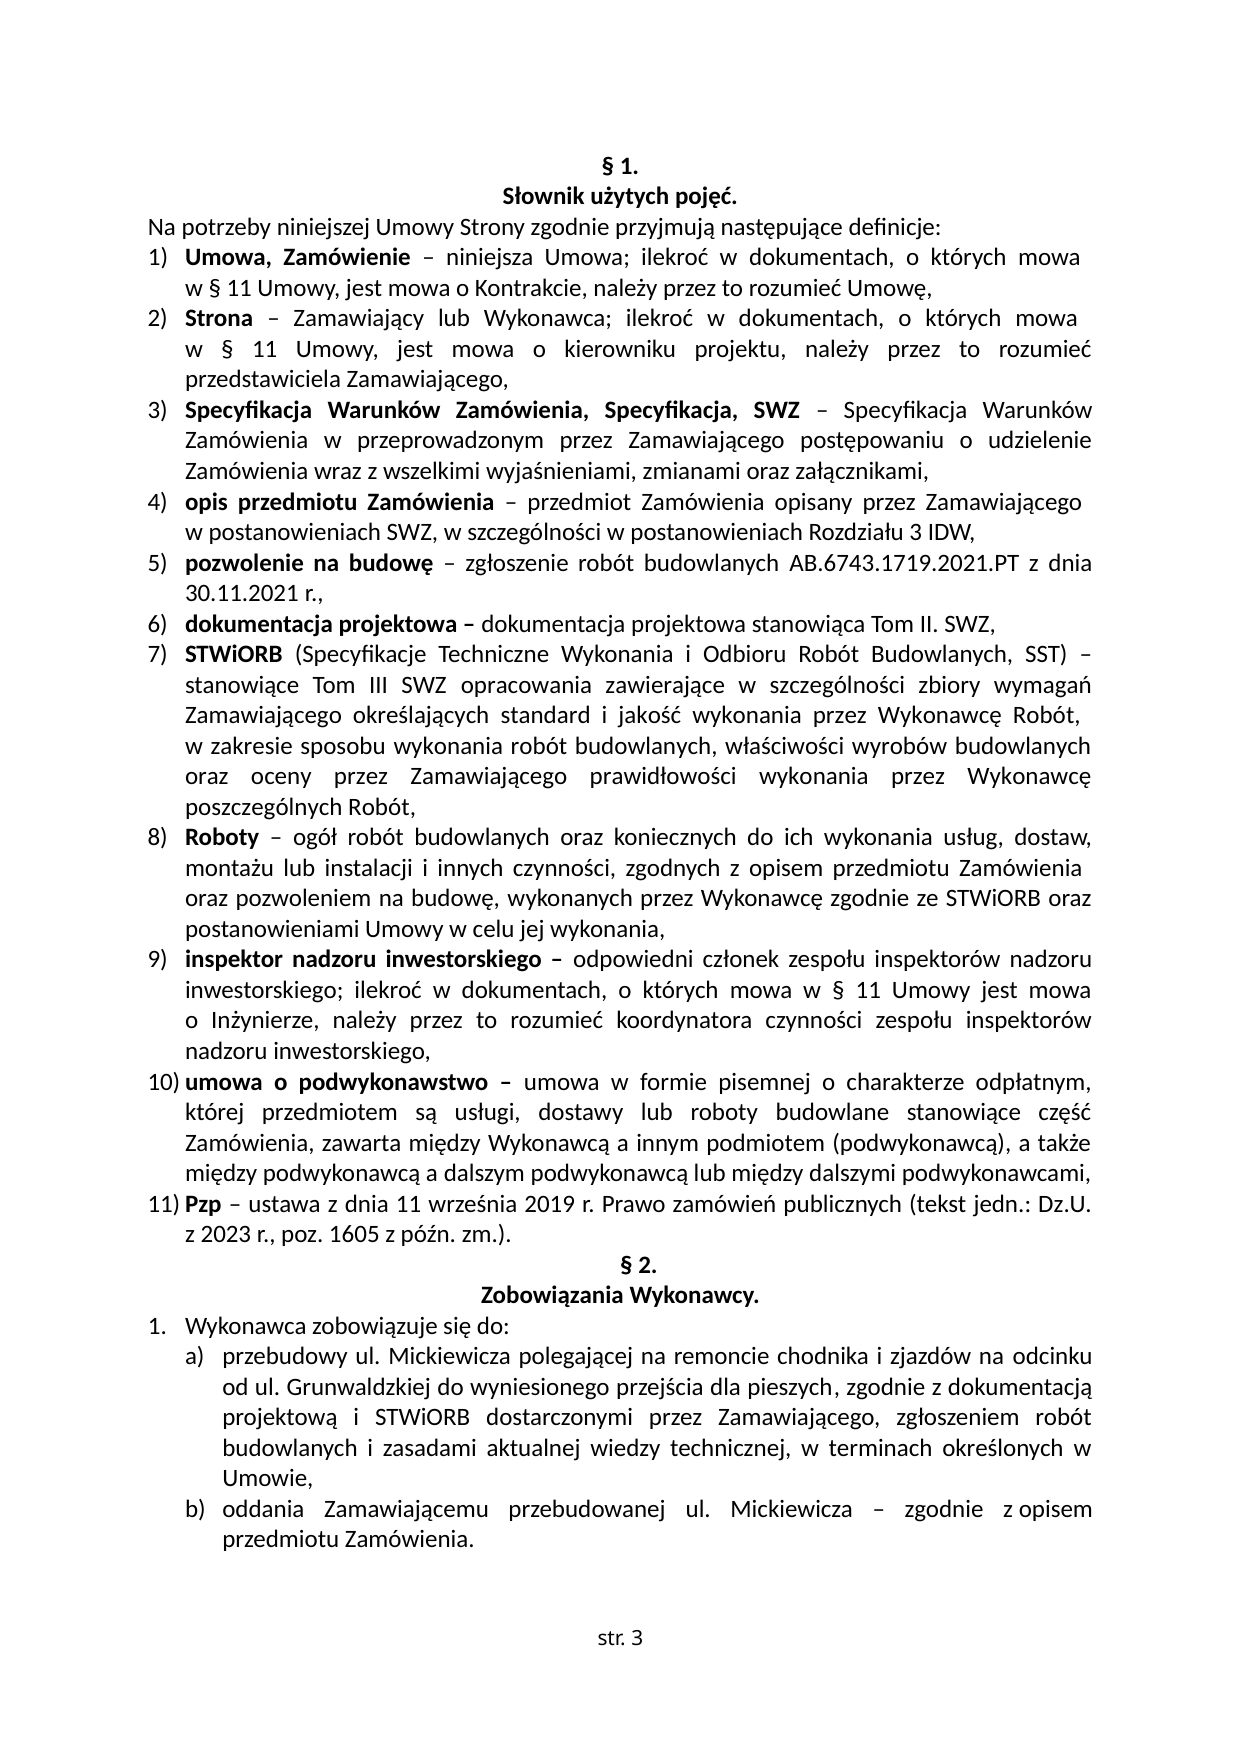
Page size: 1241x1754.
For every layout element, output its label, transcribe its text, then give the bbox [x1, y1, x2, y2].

list inspektor nadzoru inwestorskiego – odpowiedni członek zespołu inspektorów nadzoru inwestorskiego; ilekroć w dokumentach, o których mowa w § 11 Umowy jest mowa o Inżynierze, należy przez to rozumieć koordynatora czynności zespołu inspektorów nadzoru inwestorskiego, [147, 943, 1093, 1066]
list przebudowy ul. Mickiewicza polegającej na remoncie chodnika i zjazdów na odcinku od ul. Grunwaldzkiej do wyniesionego przejścia dla pieszych, zgodnie z dokumentacją projektową i STWiORB dostarczonymi przez Zamawiającego, zgłoszeniem robót budowlanych i zasadami aktualnej wiedzy technicznej, w terminach określonych w Umowie, [185, 1340, 1093, 1493]
list oddania Zamawiającemu przebudowanej ul. Mickiewicza – zgodnie z opisem przedmiotu Zamówienia. [185, 1493, 1093, 1554]
list Roboty – ogół robót budowlanych oraz koniecznych do ich wykonania usług, dostaw, montażu lub instalacji i innych czynności, zgodnych z opisem przedmiotu Zamówienia oraz pozwoleniem na budowę, wykonanych przez Wykonawcę zgodnie ze STWiORB oraz postanowieniami Umowy w celu jej wykonania, [147, 821, 1093, 943]
text § 2. [185, 1249, 1093, 1279]
list Strona – Zamawiający lub Wykonawca; ilekroć w dokumentach, o których mowa w § 11 Umowy, jest mowa o kierowniku projektu, należy przez to rozumieć przedstawiciela Zamawiającego, [147, 303, 1093, 394]
list Wykonawca zobowiązuje się do: [148, 1310, 1093, 1340]
list umowa o podwykonawstwo – umowa w formie pisemnej o charakterze odpłatnym, której przedmiotem są usługi, dostawy lub roboty budowlane stanowiące część Zamówienia, zawarta między Wykonawcą a innym podmiotem (podwykonawcą), a także między podwykonawcą a dalszym podwykonawcą lub między dalszymi podwykonawcami, [147, 1066, 1093, 1188]
list Pzp – ustawa z dnia 11 września 2019 r. Prawo zamówień publicznych (tekst jedn.: Dz.U. z 2023 r., poz. 1605 z późn. zm.). [147, 1188, 1093, 1249]
list dokumentacja projektowa – dokumentacja projektowa stanowiąca Tom II. SWZ, [147, 608, 1093, 638]
subtitle Zobowiązania Wykonawcy. [148, 1279, 1093, 1310]
list STWiORB (Specyfikacje Techniczne Wykonania i Odbioru Robót Budowlanych, SST) – stanowiące Tom III SWZ opracowania zawierające w szczególności zbiory wymagań Zamawiającego określających standard i jakość wykonania przez Wykonawcę Robót, w zakresie sposobu wykonania robót budowlanych, właściwości wyrobów budowlanych oraz oceny przez Zamawiającego prawidłowości wykonania przez Wykonawcę poszczególnych Robót, [147, 638, 1093, 821]
list Specyfikacja Warunków Zamówienia, Specyfikacja, SWZ – Specyfikacja Warunków Zamówienia w przeprowadzonym przez Zamawiającego postępowaniu o udzielenie Zamówienia wraz z wszelkimi wyjaśnieniami, zmianami oraz załącznikami, [147, 394, 1093, 486]
text Na potrzeby niniejszej Umowy Strony zgodnie przyjmują następujące definicje: [148, 211, 1093, 242]
text § 1. [148, 150, 1093, 181]
subtitle Słownik użytych pojęć. [148, 181, 1093, 211]
list Umowa, Zamówienie – niniejsza Umowa; ilekroć w dokumentach, o których mowa w § 11 Umowy, jest mowa o Kontrakcie, należy przez to rozumieć Umowę, [148, 242, 1093, 303]
list opis przedmiotu Zamówienia – przedmiot Zamówienia opisany przez Zamawiającego w postanowieniach SWZ, w szczególności w postanowieniach Rozdziału 3 IDW, [147, 486, 1093, 547]
list pozwolenie na budowę – zgłoszenie robót budowlanych AB.6743.1719.2021.PT z dnia 30.11.2021 r., [147, 547, 1093, 608]
